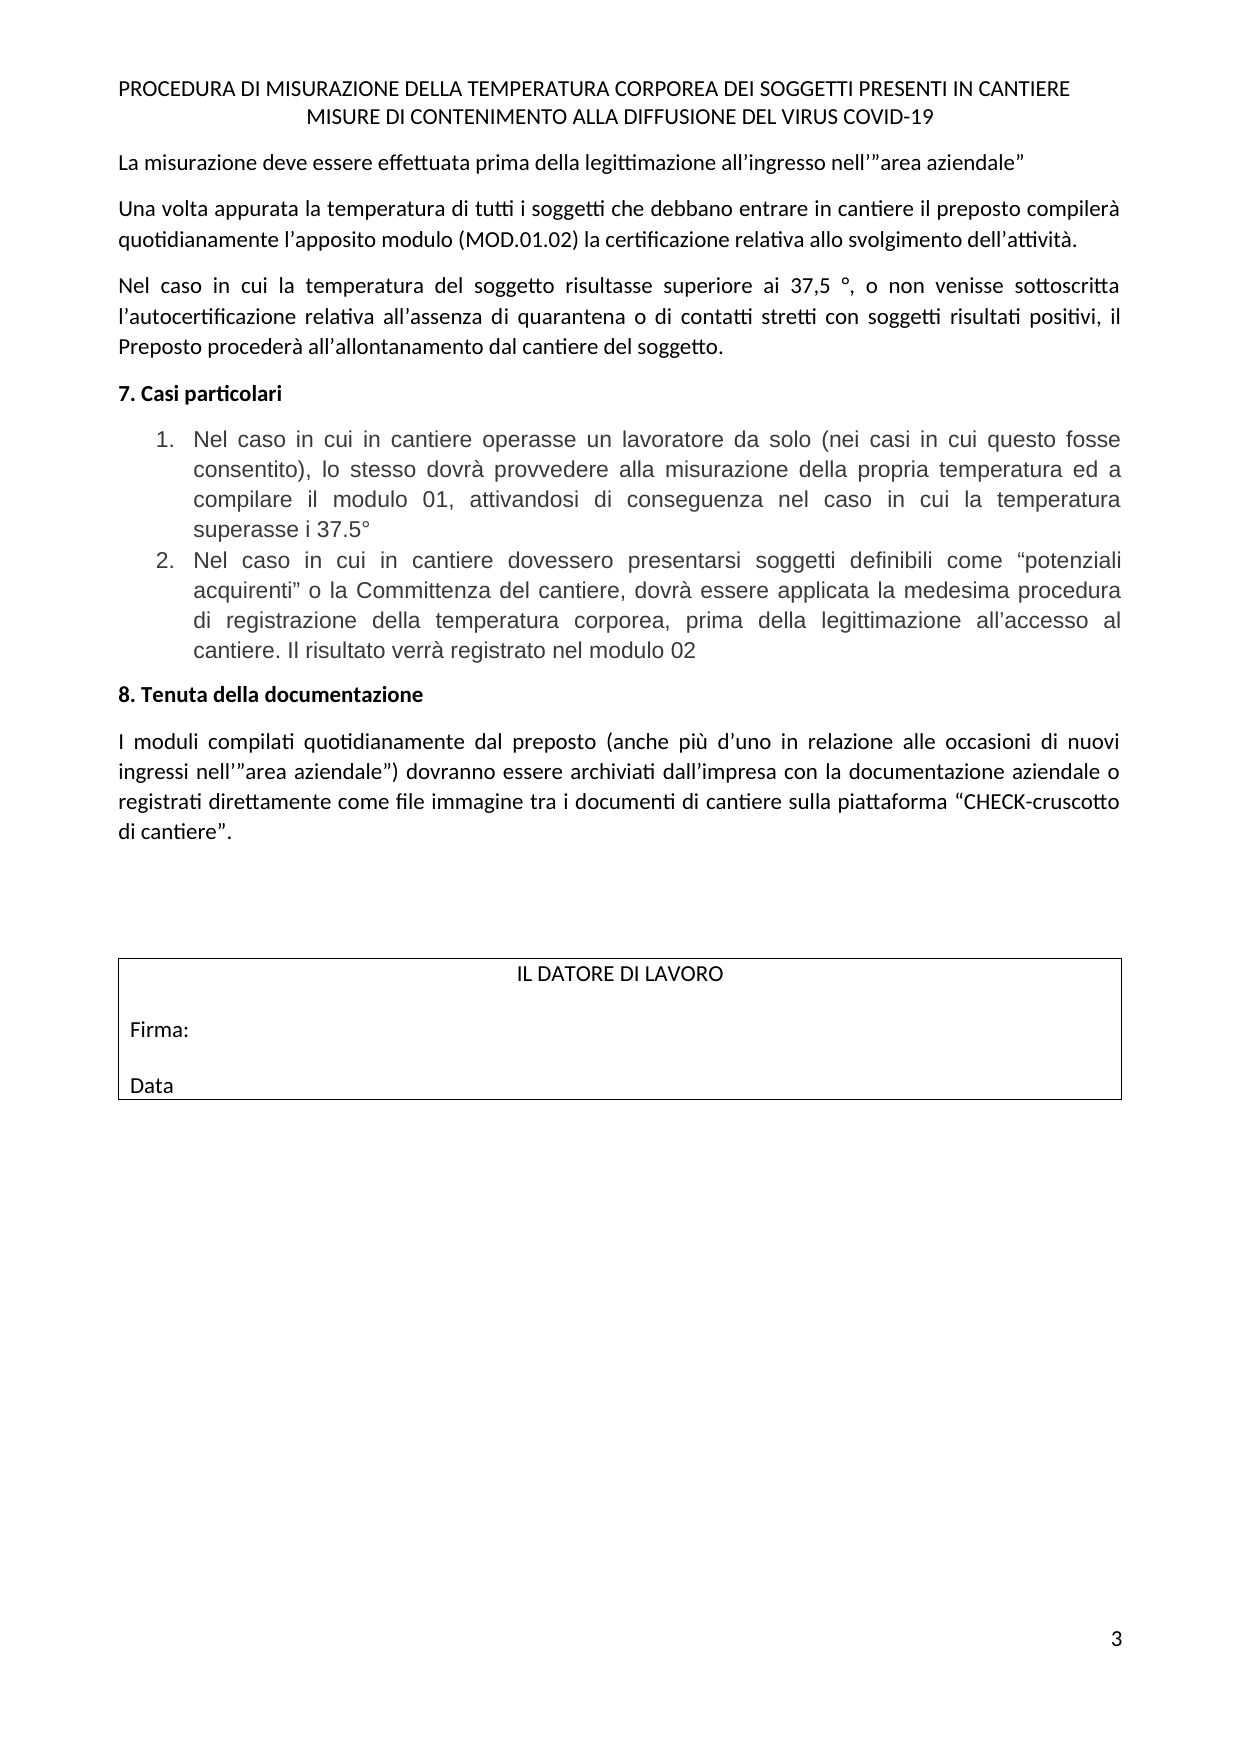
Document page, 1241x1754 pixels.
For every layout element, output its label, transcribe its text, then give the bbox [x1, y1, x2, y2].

list Nel caso in cui in cantiere operasse un lavoratore da solo (nei casi in cui questo fosse consentito), lo stesso dovrà provvedere alla misurazione della propria temperatura ed a compilare il modulo 01, attivandosi di conseguenza nel caso in cui la temperatura superasse i 37.5° [156, 426, 1122, 543]
text La misurazione deve essere effettuata prima della legittimazione all’ingresso nell’”area aziendale” [118, 148, 1122, 176]
text 8. Tenuta della documentazione [118, 680, 1122, 708]
text Una volta appurata la temperatura di tutti i soggetti che debbano entrare in cantiere il preposto compilerà quotidianamente l’apposito modulo (MOD.01.02) la certificazione relativa allo svolgimento dell’attività. [118, 194, 1122, 253]
table_header IL DATORE DI LAVORO Firma: Data [119, 959, 1121, 1099]
text I moduli compilati quotidianamente dal preposto (anche più d’uno in relazione alle occasioni di nuovi ingressi nell’”area aziendale”) dovranno essere archiviati dall’impresa con la documentazione aziendale o registrati direttamente come file immagine tra i documenti di cantiere sulla piattaforma “CHECK-cruscotto di cantiere”. [118, 727, 1122, 845]
text 7. Casi particolari [118, 379, 1122, 407]
list Nel caso in cui in cantiere dovessero presentarsi soggetti definibili come “potenziali acquirenti” o la Committenza del cantiere, dovrà essere applicata la medesima procedura di registrazione della temperatura corporea, prima della legittimazione all’accesso al cantiere. Il risultato verrà registrato nel modulo 02 [156, 547, 1122, 663]
